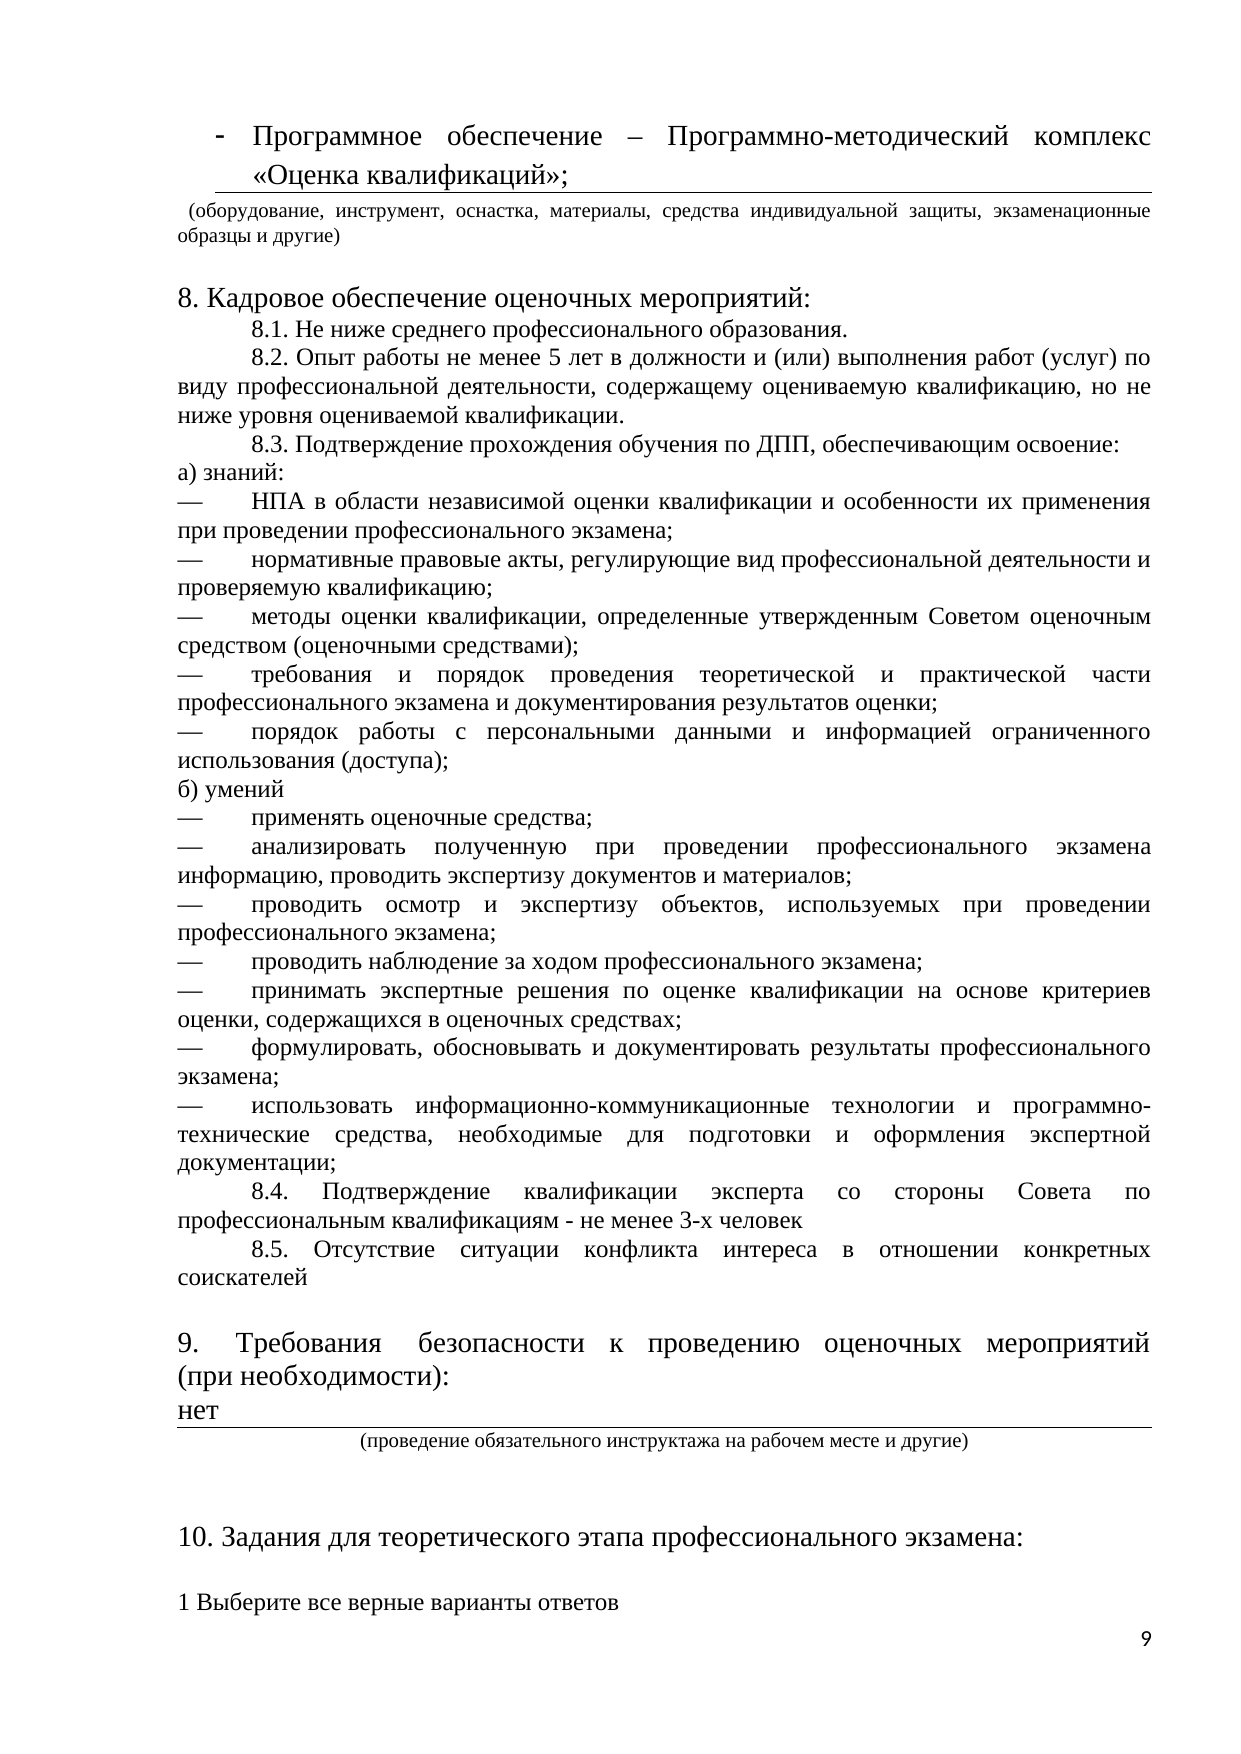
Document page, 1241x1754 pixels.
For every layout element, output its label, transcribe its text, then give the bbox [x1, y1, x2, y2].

list проводить наблюдение за ходом профессионального экзамена; [177, 946, 1152, 975]
list формулировать, обосновывать и документировать результаты профессионального экзамена; [177, 1032, 1152, 1090]
text 8.3. Подтверждение прохождения обучения по ДПП, обеспечивающим освоение: [177, 429, 1152, 457]
list Программное обеспечение – Программно-методический комплекс «Оценка квалификаций»; [215, 118, 1152, 192]
text 10. Задания для теоретического этапа профессионального экзамена: [177, 1519, 1152, 1553]
text 8.1. Не ниже среднего профессионального образования. [177, 314, 1152, 342]
text б) умений [177, 774, 1152, 802]
text а) знаний: [177, 457, 1152, 486]
list методы оценки квалификации, определенные утвержденным Советом оценочным средством (оценочными средствами); [177, 601, 1152, 659]
list анализировать полученную при проведении профессионального экзамена информацию, проводить экспертизу документов и материалов; [177, 831, 1152, 889]
text (проведение обязательного инструктажа на рабочем месте и другие) [177, 1428, 1152, 1452]
text 8. Кадровое обеспечение оценочных мероприятий: [177, 280, 1152, 314]
list использовать информационно-коммуникационные технологии и программно-технические средства, необходимые для подготовки и оформления экспертной документации; [177, 1090, 1152, 1176]
list порядок работы с персональными данными и информацией ограниченного использования (доступа); [177, 716, 1152, 774]
text 8.2. Опыт работы не менее 5 лет в должности и (или) выполнения работ (услуг) по виду профессиональной деятельности, содержащему оцениваемую квалификацию, но не ниже уровня оцениваемой квалификации. [177, 342, 1152, 429]
list применять оценочные средства; [177, 802, 1152, 831]
text 8.4. Подтверждение квалификации эксперта со стороны Совета по профессиональным квалификациям - не менее 3-х человек [177, 1176, 1152, 1234]
list НПА в области независимой оценки квалификации и особенности их применения при проведении профессионального экзамена; [177, 486, 1152, 544]
text 8.5. Отсутствие ситуации конфликта интереса в отношении конкретных соискателей [177, 1234, 1152, 1291]
text 9. Требования безопасности к проведению оценочных мероприятий (при необходимости): [177, 1325, 1152, 1392]
list проводить осмотр и экспертизу объектов, используемых при проведении профессионального экзамена; [177, 889, 1152, 946]
text (оборудование, инструмент, оснастка, материалы, средства индивидуальной защиты, экзаменационные образцы и другие) [177, 198, 1152, 247]
list нормативные правовые акты, регулирующие вид профессиональной деятельности и проверяемую квалификацию; [177, 544, 1152, 601]
list принимать экспертные решения по оценке квалификации на основе критериев оценки, содержащихся в оценочных средствах; [177, 975, 1152, 1032]
text нет [177, 1392, 1152, 1427]
text 1 Выберите все верные варианты ответов [177, 1587, 1152, 1615]
list требования и порядок проведения теоретической и практической части профессионального экзамена и документирования результатов оценки; [177, 659, 1152, 716]
